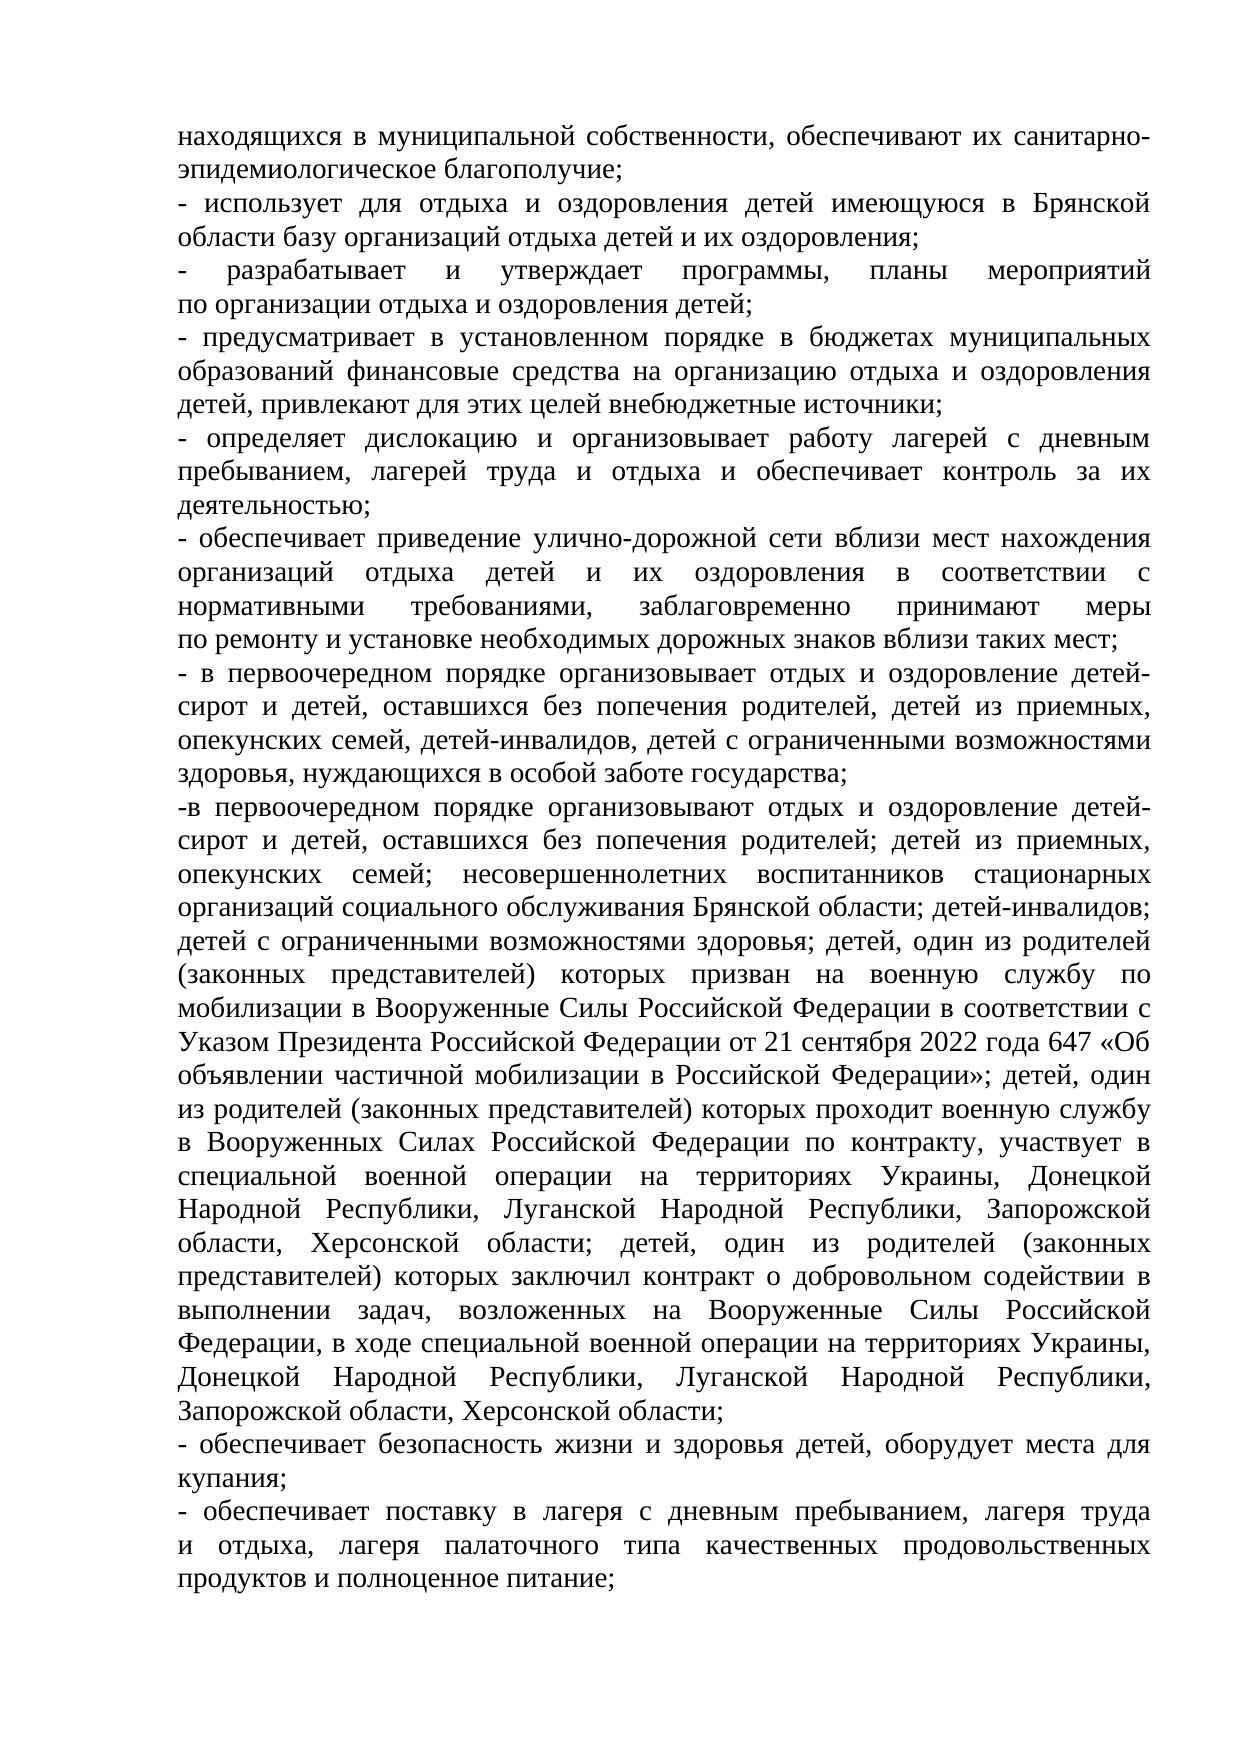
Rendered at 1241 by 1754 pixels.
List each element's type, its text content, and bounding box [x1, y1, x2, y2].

text - предусматривает в установленном порядке в бюджетах муниципальных образований финансовые средства на организацию отдыха и оздоровления детей, привлекают для этих целей внебюджетные источники; [177, 319, 1152, 420]
text - обеспечивает безопасность жизни и здоровья детей, оборудует места для купания; [177, 1426, 1152, 1493]
text - обеспечивает поставку в лагеря с дневным пребыванием, лагеря труда и отдыха, лагеря палаточного типа качественных продовольственных продуктов и полноценное питание; [177, 1493, 1152, 1594]
text - в первоочередном порядке организовывает отдых и оздоровление детей-сирот и детей, оставшихся без попечения родителей, детей из приемных, опекунских семей, детей-инвалидов, детей с ограниченными возможностями здоровья, нуждающихся в особой заботе государства; [177, 655, 1152, 789]
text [177, 118, 1152, 185]
text - разрабатывает и утверждает программы, планы мероприятий по организации отдыха и оздоровления детей; [177, 252, 1152, 319]
text -в первоочередном порядке организовывают отдых и оздоровление детей-сирот и детей, оставшихся без попечения родителей; детей из приемных, опекунских семей; несовершеннолетних воспитанников стационарных организаций социального обслуживания Брянской области; детей-инвалидов; детей с ограниченными возможностями здоровья; детей, один из родителей (законных представителей) которых призван на военную службу по мобилизации в Вооруженные Силы Российской Федерации в соответствии с Указом Президента Российской Федерации от 21 сентября 2022 года 647 «Об объявлении частичной мобилизации в Российской Федерации»; детей, один из родителей (законных представителей) которых проходит военную службу в Вооруженных Силах Российской Федерации по контракту, участвует в специальной военной операции на территориях Украины, Донецкой Народной Республики, Луганской Народной Республики, Запорожской области, Херсонской области; детей, один из родителей (законных представителей) которых заключил контракт о добровольном содействии в выполнении задач, возложенных на Вооруженные Силы Российской Федерации, в ходе специальной военной операции на территориях Украины, Донецкой Народной Республики, Луганской Народной Республики, Запорожской области, Херсонской области; [177, 789, 1152, 1426]
text - определяет дислокацию и организовывает работу лагерей с дневным пребыванием, лагерей труда и отдыха и обеспечивает контроль за их деятельностью; [177, 420, 1152, 521]
text - использует для отдыха и оздоровления детей имеющуюся в Брянской области базу организаций отдыха детей и их оздоровления; [177, 185, 1152, 252]
text - обеспечивает приведение улично-дорожной сети вблизи мест нахождения организаций отдыха детей и их оздоровления в соответствии с нормативными требованиями, заблаговременно принимают меры по ремонту и установке необходимых дорожных знаков вблизи таких мест; [177, 521, 1152, 655]
